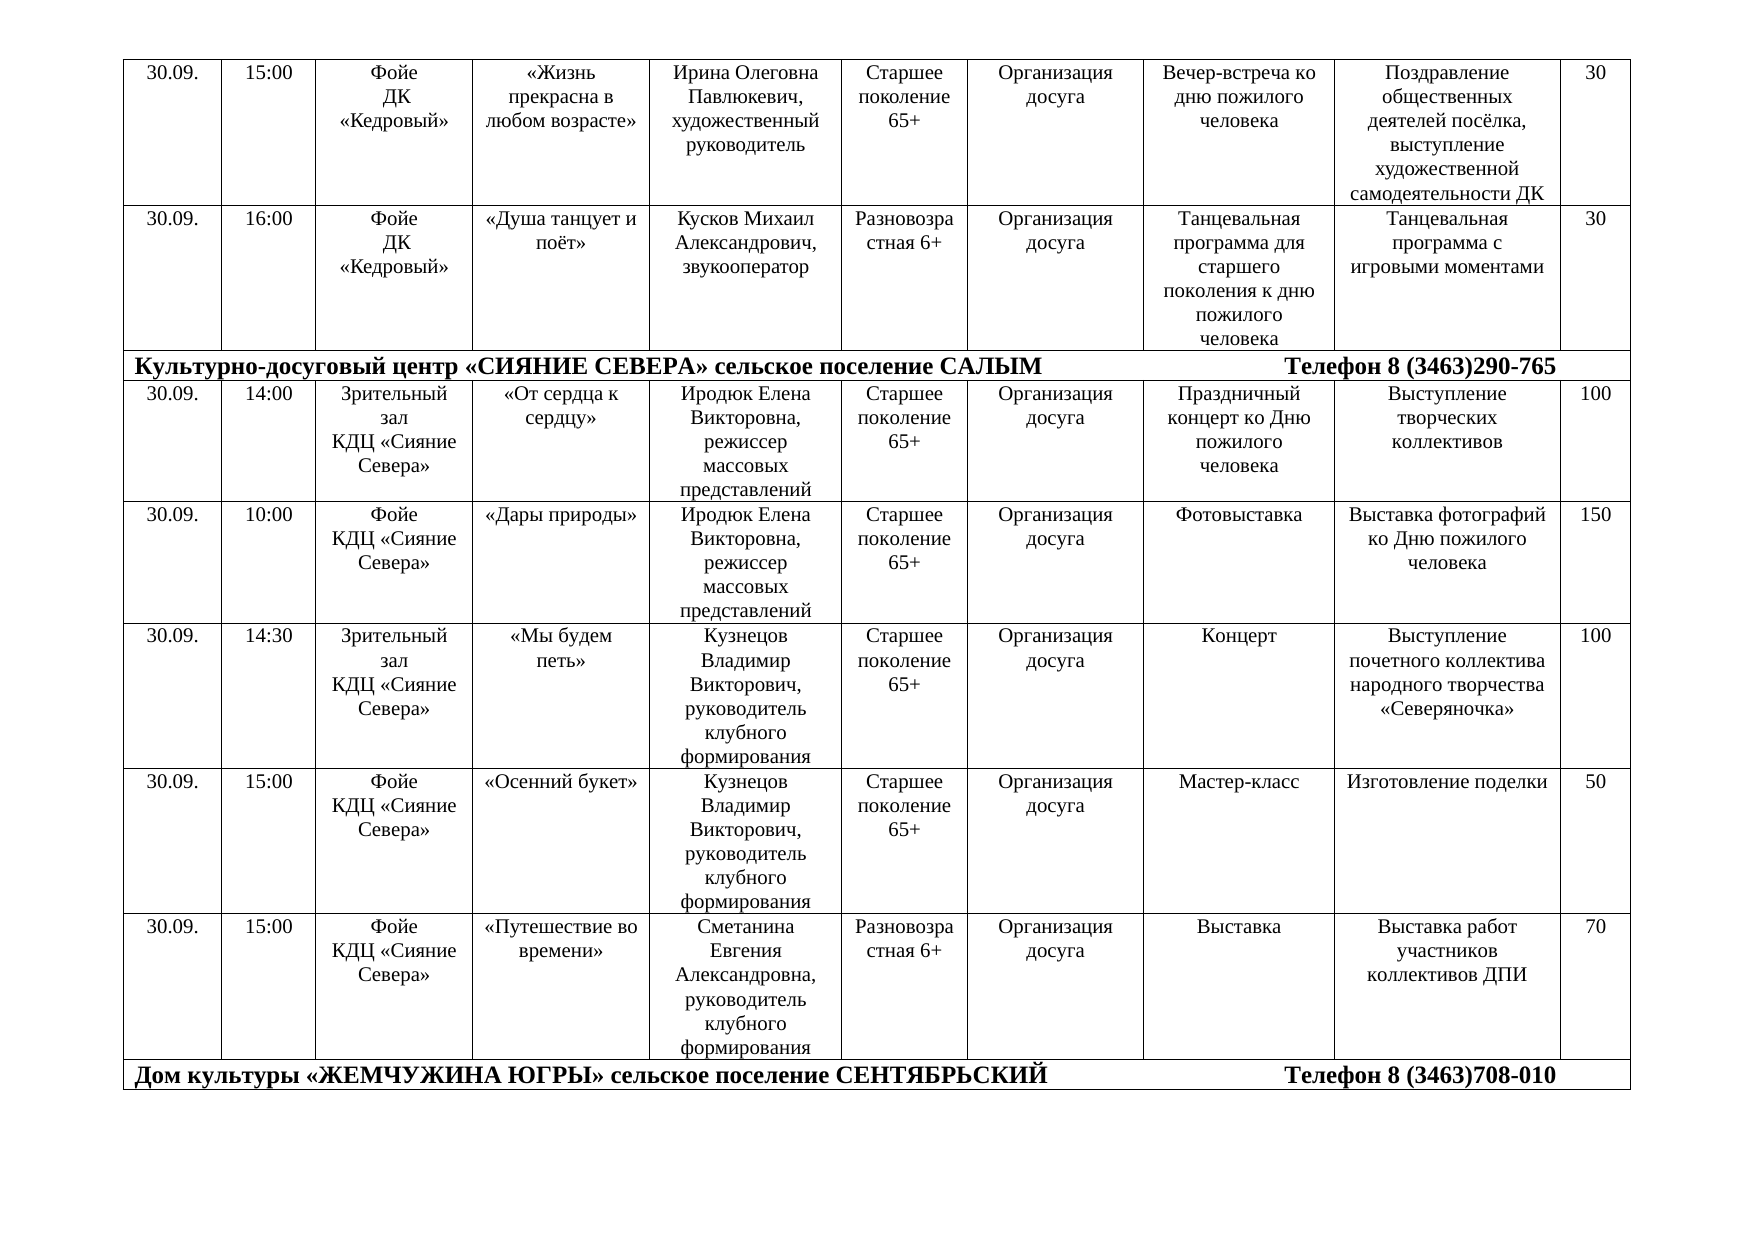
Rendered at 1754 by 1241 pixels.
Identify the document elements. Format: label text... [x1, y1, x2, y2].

table_cell 15:00 [222, 914, 315, 1059]
table_cell 16:00 [222, 206, 315, 350]
table_cell 15:00 [222, 769, 315, 913]
table_cell «Дары природы» [473, 502, 649, 622]
table_cell «Душа танцует и поёт» [473, 206, 649, 350]
table_cell 30.09. [124, 381, 221, 501]
table_cell Выставка [1144, 914, 1334, 1059]
table_cell «Жизнь прекрасна в любом возрасте» [473, 60, 649, 204]
table_cell Иродюк Елена Викторовна, режиссер массовых представлений [650, 502, 841, 622]
table_cell Старшее поколение 65+ [842, 624, 967, 768]
table_cell Старшее поколение 65+ [842, 381, 967, 501]
table_cell Старшее поколение 65+ [842, 502, 967, 622]
table_cell 30 [1561, 206, 1630, 350]
table_cell Праздничный концерт ко Дню пожилого человека [1144, 381, 1334, 501]
table_cell Фойе КДЦ «Сияние Севера» [316, 769, 472, 913]
table_cell 30.09. [124, 769, 221, 913]
table_cell Зрительный зал КДЦ «Сияние Севера» [316, 624, 472, 768]
table_cell 15:00 [222, 60, 315, 204]
table_cell Организация досуга [968, 60, 1143, 204]
table_cell Выступление творческих коллективов [1335, 381, 1560, 501]
table_cell Поздравление общественных деятелей посёлка, выступление художественной самодеятельности ДК [1335, 60, 1560, 204]
table_cell Изготовление поделки [1335, 769, 1560, 913]
table_cell 100 [1561, 624, 1630, 768]
table_cell 10:00 [222, 502, 315, 622]
table_cell 70 [1561, 914, 1630, 1059]
table_cell 30.09. [124, 624, 221, 768]
table_cell 30.09. [124, 60, 221, 204]
table_cell Культурно-досуговый центр «СИЯНИЕ СЕВЕРА» сельское поселение САЛЫМ Телефон 8 (3463)290-765 [124, 351, 1630, 380]
table_cell Сметанина Евгения Александровна, руководитель клубного формирования [650, 914, 841, 1059]
table_cell «Мы будем петь» [473, 624, 649, 768]
table_cell 14:00 [222, 381, 315, 501]
table_cell Мастер-класс [1144, 769, 1334, 913]
table_cell Кузнецов Владимир Викторович, руководитель клубного формирования [650, 769, 841, 913]
table_cell 30.09. [124, 502, 221, 622]
table_cell 30.09. [124, 206, 221, 350]
table_cell «От сердца к сердцу» [473, 381, 649, 501]
table_cell Разновозрастная 6+ [842, 206, 967, 350]
table_cell 30.09. [124, 914, 221, 1059]
table_cell Организация досуга [968, 914, 1143, 1059]
table_cell Фойе ДК «Кедровый» [316, 60, 472, 204]
table_cell 150 [1561, 502, 1630, 622]
table_cell 50 [1561, 769, 1630, 913]
table_cell Выступление почетного коллектива народного творчества «Северяночка» [1335, 624, 1560, 768]
table_cell Выставка фотографий ко Дню пожилого человека [1335, 502, 1560, 622]
table_cell Фотовыставка [1144, 502, 1334, 622]
table_cell Иродюк Елена Викторовна, режиссер массовых представлений [650, 381, 841, 501]
table_cell Старшее поколение 65+ [842, 769, 967, 913]
table_cell «Путешествие во времени» [473, 914, 649, 1059]
table_cell Разновозрастная 6+ [842, 914, 967, 1059]
table_cell Организация досуга [968, 769, 1143, 913]
table_cell Кусков Михаил Александрович, звукооператор [650, 206, 841, 350]
table_cell Старшее поколение 65+ [842, 60, 967, 204]
table_cell Организация досуга [968, 624, 1143, 768]
table_cell Организация досуга [968, 502, 1143, 622]
table_cell Дом культуры «ЖЕМЧУЖИНА ЮГРЫ» сельское поселение СЕНТЯБРЬСКИЙ Телефон 8 (3463)708-010 [124, 1060, 1630, 1088]
table_cell Танцевальная программа для старшего поколения к дню пожилого человека [1144, 206, 1334, 350]
table_cell 14:30 [222, 624, 315, 768]
table_cell Выставка работ участников коллективов ДПИ [1335, 914, 1560, 1059]
table_cell Вечер-встреча ко дню пожилого человека [1144, 60, 1334, 204]
table_cell 30 [1561, 60, 1630, 204]
table_cell Зрительный зал КДЦ «Сияние Севера» [316, 381, 472, 501]
table_cell Концерт [1144, 624, 1334, 768]
table_cell Кузнецов Владимир Викторович, руководитель клубного формирования [650, 624, 841, 768]
table_cell «Осенний букет» [473, 769, 649, 913]
table_cell Организация досуга [968, 381, 1143, 501]
table_cell Фойе ДК «Кедровый» [316, 206, 472, 350]
table_cell Танцевальная программа с игровыми моментами [1335, 206, 1560, 350]
table_cell Ирина Олеговна Павлюкевич, художественный руководитель [650, 60, 841, 204]
table_cell Фойе КДЦ «Сияние Севера» [316, 914, 472, 1059]
table_cell 100 [1561, 381, 1630, 501]
table_cell Фойе КДЦ «Сияние Севера» [316, 502, 472, 622]
table_cell Организация досуга [968, 206, 1143, 350]
